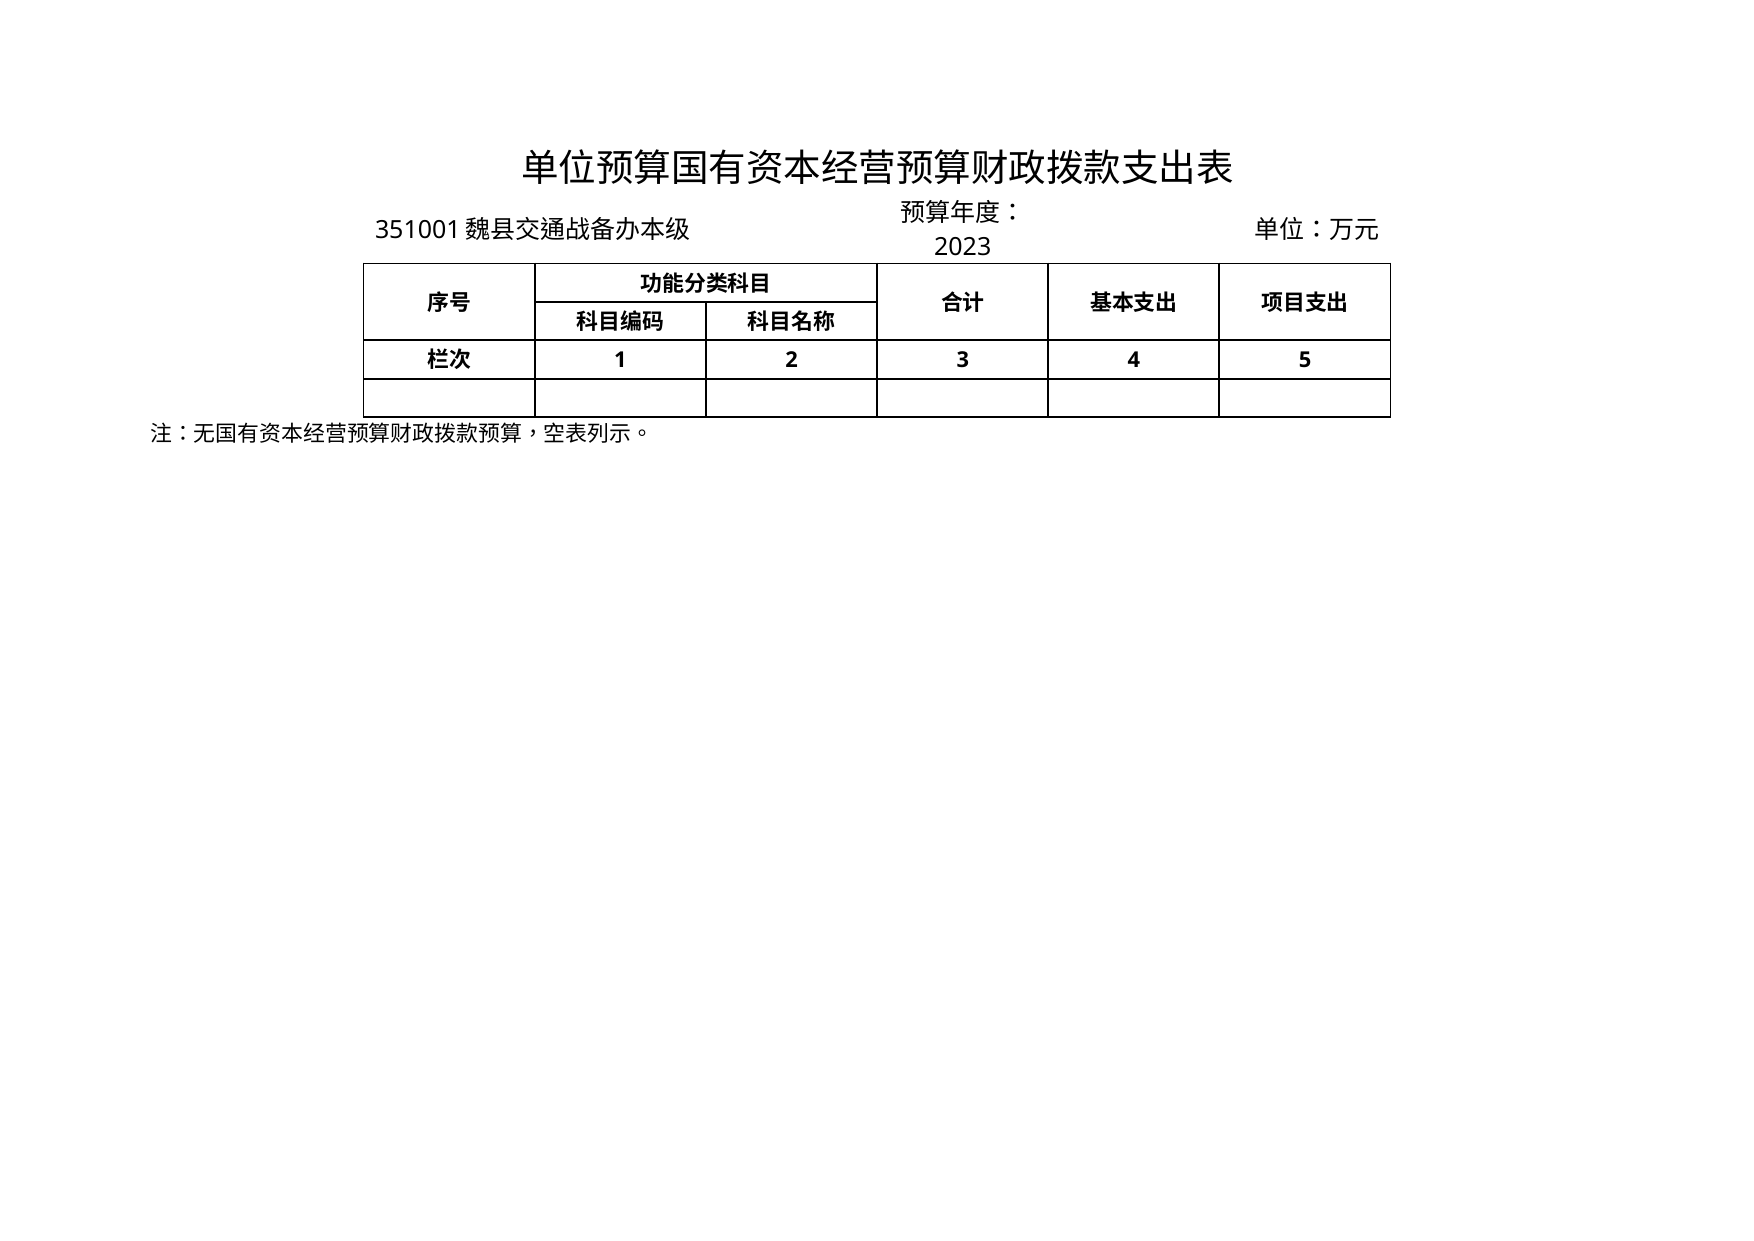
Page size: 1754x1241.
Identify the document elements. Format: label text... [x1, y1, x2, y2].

table_header 351001魏县交通战备办本级 [364, 195, 876, 262]
table_cell 基本支出 [1049, 264, 1218, 339]
table_cell 功能分类科目 [536, 264, 876, 301]
table_cell 5 [1220, 341, 1390, 378]
table_cell 2 [707, 341, 876, 378]
table_cell [1049, 380, 1218, 416]
table_cell [1220, 380, 1390, 416]
table_cell 科目编码 [536, 303, 705, 339]
table_cell [536, 380, 705, 416]
table_cell 项目支出 [1220, 264, 1390, 339]
table_cell 合计 [878, 264, 1047, 339]
table_cell 3 [878, 341, 1047, 378]
table_cell 序号 [364, 264, 534, 339]
table_header 预算年度：2023 [878, 195, 1047, 262]
table_cell [707, 380, 876, 416]
table_cell 科目名称 [707, 303, 876, 339]
text 注：无国有资本经营预算财政拨款预算，空表列示。 [106, 418, 1648, 448]
table_cell [878, 380, 1047, 416]
table_cell 1 [536, 341, 705, 378]
table_cell 栏次 [364, 341, 534, 378]
table_cell 4 [1049, 341, 1218, 378]
table_header 单位：万元 [1049, 195, 1390, 262]
text 单位预算国有资本经营预算财政拨款支出表 [106, 142, 1648, 193]
table_cell [364, 380, 534, 416]
